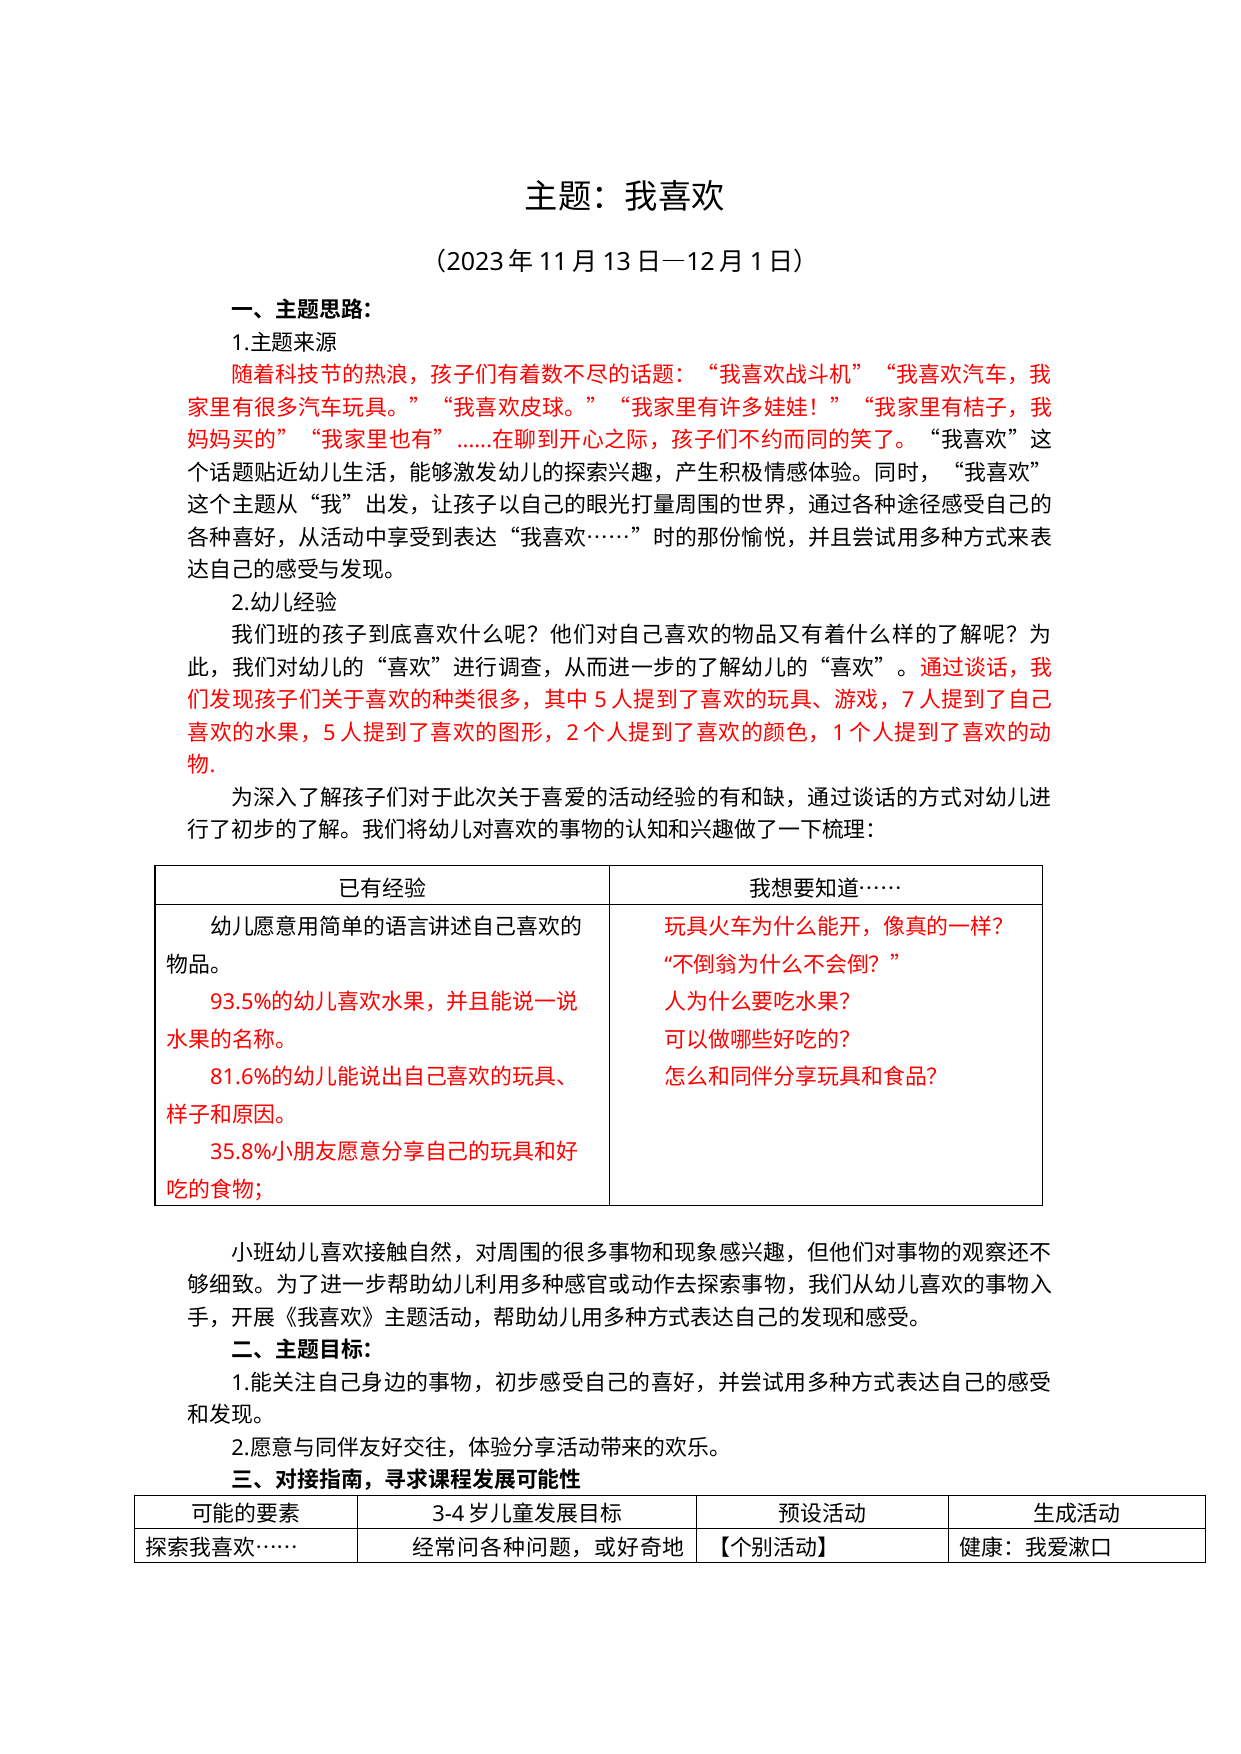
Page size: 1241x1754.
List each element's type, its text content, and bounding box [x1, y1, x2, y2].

table_header 生成活动 [949, 1496, 1205, 1528]
table_header 可能的要素 [135, 1496, 357, 1528]
text 小班幼儿喜欢接触自然，对周围的很多事物和现象感兴趣，但他们对事物的观察还不够细致。为了进一步帮助幼儿利用多种感官或动作去探索事物，我们从幼儿喜欢的事物入手，开展《我喜欢》主题活动，帮助幼儿用多种方式表达自己的发现和感受。 [187, 844, 1053, 1332]
text 2.愿意与同伴友好交往，体验分享活动带来的欢乐。 [187, 1429, 1053, 1462]
text 为深入了解孩子们对于此次关于喜爱的活动经验的有和缺，通过谈话的方式对幼儿进行了初步的了解。我们将幼儿对喜欢的事物的认知和兴趣做了一下梳理： [187, 779, 1053, 844]
table_cell 玩具火车为什么能开，像真的一样？ “不倒翁为什么不会倒？” 人为什么要吃水果？ 可以做哪些好吃的？ 怎么和同伴分享玩具和食品？ [610, 905, 1042, 1205]
text 我们班的孩子到底喜欢什么呢？他们对自己喜欢的物品又有着什么样的了解呢？为此，我们对幼儿的“喜欢”进行调查，从而进一步的了解幼儿的“喜欢”。通过谈话，我们发现孩子们关于喜欢的种类很多，其中5人提到了喜欢的玩具、游戏，7人提到了自己喜欢的水果，5人提到了喜欢的图形，2个人提到了喜欢的颜色，1个人提到了喜欢的动物. [187, 617, 1053, 779]
text 2.幼儿经验 [187, 584, 1053, 617]
text 1.能关注自己身边的事物，初步感受自己的喜好，并尝试用多种方式表达自己的感受和发现。 [187, 1364, 1053, 1429]
table_header 3-4岁儿童发展目标 [358, 1496, 696, 1528]
table_header 预设活动 [697, 1496, 948, 1528]
text 三、对接指南，寻求课程发展可能性 [187, 1462, 1053, 1494]
text 主题：我喜欢 [187, 162, 1053, 227]
table_cell 幼儿愿意用简单的语言讲述自己喜欢的物品。 93.5%的幼儿喜欢水果，并且能说一说水果的名称。 81.6%的幼儿能说出自己喜欢的玩具、样子和原因。 35.8%小朋友愿意分享自己的玩具和好吃的食物； [156, 905, 609, 1205]
table_header 已有经验 [156, 866, 609, 904]
text 一、主题思路： [187, 292, 1053, 324]
text 1.主题来源 [187, 324, 1053, 357]
text 二、主题目标： [187, 1332, 1053, 1364]
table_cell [358, 1529, 696, 1562]
text 随着科技节的热浪，孩子们有着数不尽的话题：“我喜欢战斗机”“我喜欢汽车，我家里有很多汽车玩具。”“我喜欢皮球。”“我家里有许多娃娃！”“我家里有桔子，我妈妈买的”“我家里也有”......在聊到开心之际，孩子们不约而同的笑了。“我喜欢”这个话题贴近幼儿生活，能够激发幼儿的探索兴趣，产生积极情感体验。同时，“我喜欢”这个主题从“我”出发，让孩子以自己的眼光打量周围的世界，通过各种途径感受自己的各种喜好，从活动中享受到表达“我喜欢……”时的那份愉悦，并且尝试用多种方式来表达自己的感受与发现。 [187, 357, 1053, 584]
table_header 我想要知道…… [610, 866, 1042, 904]
table_cell 健康：我爱漱口 综合：玩具躲猫猫 [949, 1529, 1205, 1562]
table_cell 探索我喜欢…… [135, 1529, 357, 1562]
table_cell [697, 1529, 948, 1562]
text （2023年11月13日—12月1日） [187, 227, 1053, 292]
